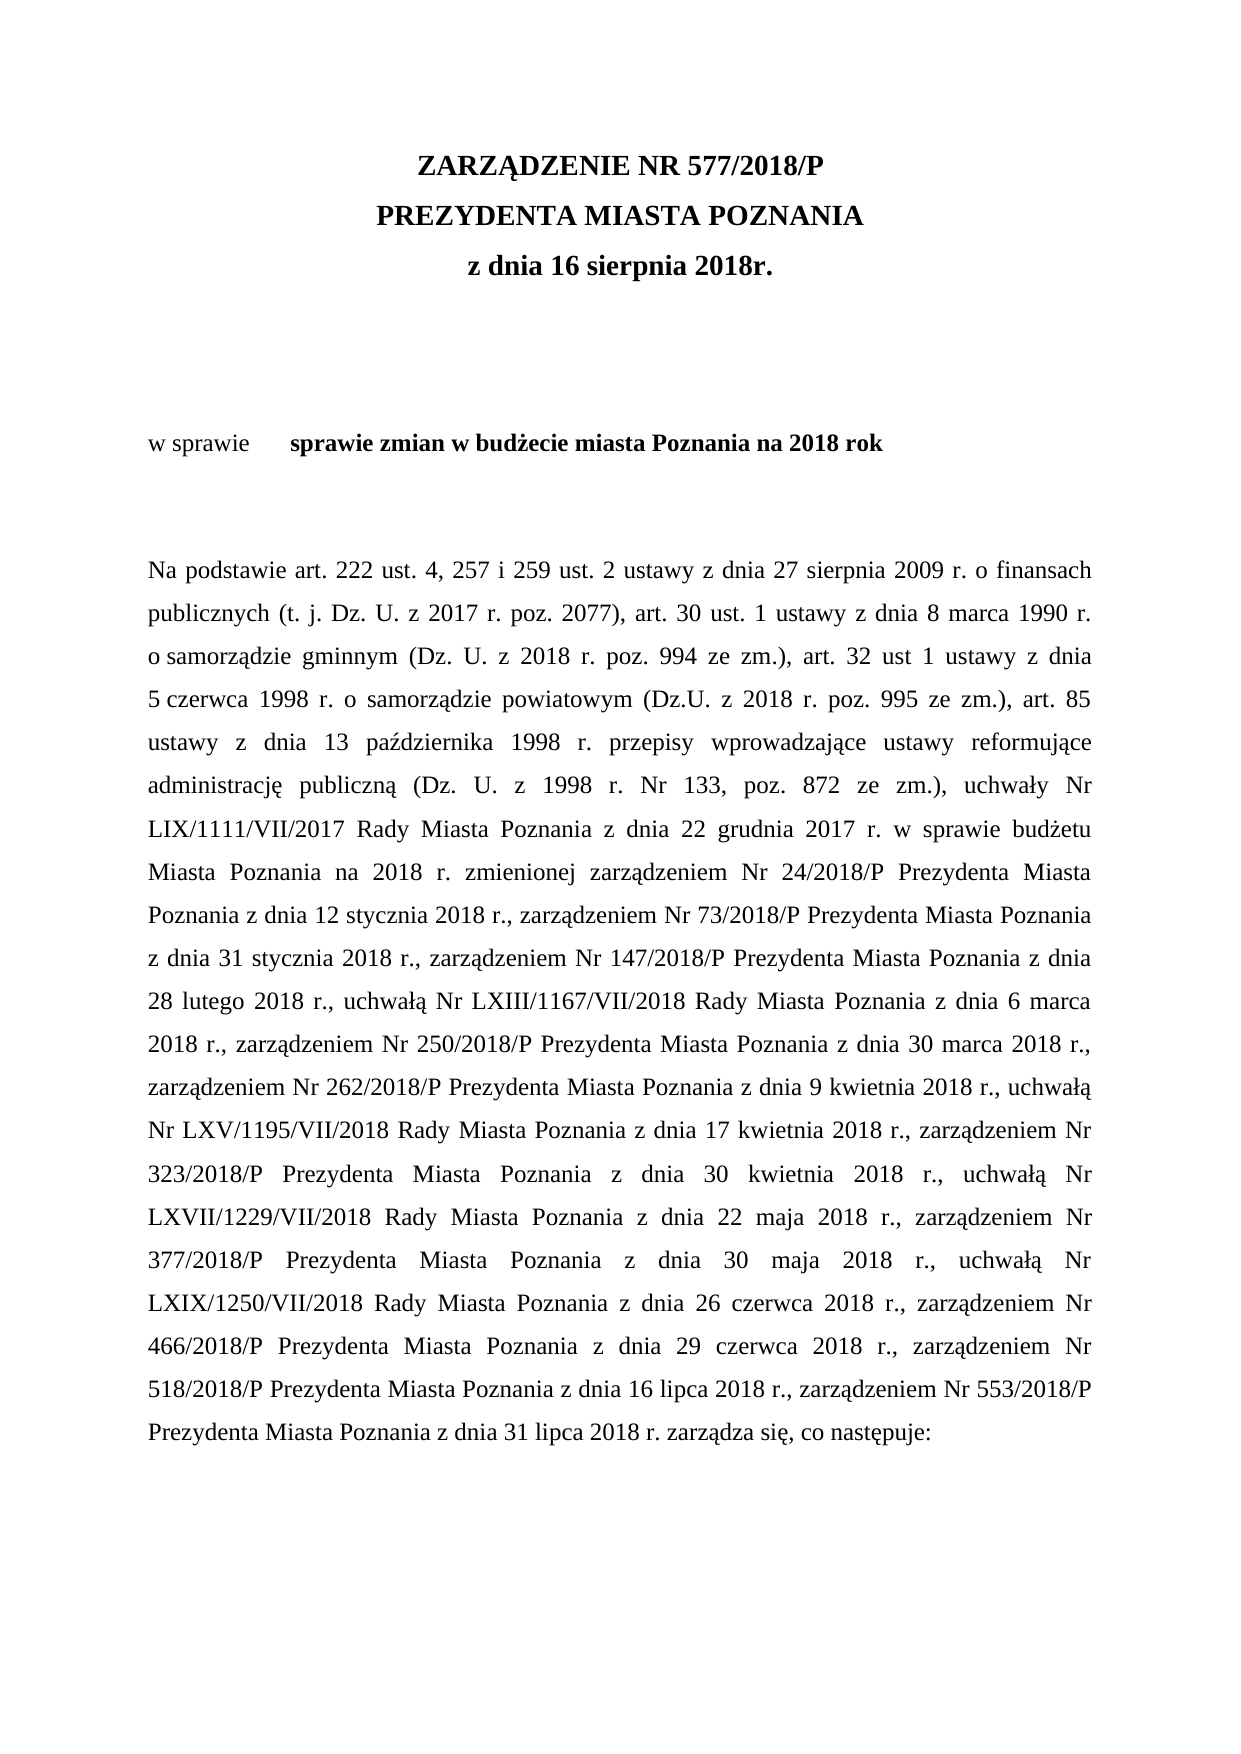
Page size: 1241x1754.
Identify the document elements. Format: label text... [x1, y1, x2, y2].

text Na podstawie art. 222 ust. 4, 257 i 259 ust. 2 ustawy z dnia 27 sierpnia 2009 r. o finansach publicznych (t. j. Dz. U. z 2017 r. poz. 2077), art. 30 ust. 1 ustawy z dnia 8 marca 1990 r. o samorządzie gminnym (Dz. U. z 2018 r. poz. 994 ze zm.), art. 32 ust 1 ustawy z dnia 5 czerwca 1998 r. o samorządzie powiatowym (Dz.U. z 2018 r. poz. 995 ze zm.), art. 85 ustawy z dnia 13 października 1998 r. przepisy wprowadzające ustawy reformujące administrację publiczną (Dz. U. z 1998 r. Nr 133, poz. 872 ze zm.), uchwały Nr LIX/1111/VII/2017 Rady Miasta Poznania z dnia 22 grudnia 2017 r. w sprawie budżetu Miasta Poznania na 2018 r. zmienionej zarządzeniem Nr 24/2018/P Prezydenta Miasta Poznania z dnia 12 stycznia 2018 r., zarządzeniem Nr 73/2018/P Prezydenta Miasta Poznania z dnia 31 stycznia 2018 r., zarządzeniem Nr 147/2018/P Prezydenta Miasta Poznania z dnia 28 lutego 2018 r., uchwałą Nr LXIII/1167/VII/2018 Rady Miasta Poznania z dnia 6 marca 2018 r., zarządzeniem Nr 250/2018/P Prezydenta Miasta Poznania z dnia 30 marca 2018 r., zarządzeniem Nr 262/2018/P Prezydenta Miasta Poznania z dnia 9 kwietnia 2018 r., uchwałą Nr LXV/1195/VII/2018 Rady Miasta Poznania z dnia 17 kwietnia 2018 r., zarządzeniem Nr 323/2018/P Prezydenta Miasta Poznania z dnia 30 kwietnia 2018 r., uchwałą Nr LXVII/1229/VII/2018 Rady Miasta Poznania z dnia 22 maja 2018 r., zarządzeniem Nr 377/2018/P Prezydenta Miasta Poznania z dnia 30 maja 2018 r., uchwałą Nr LXIX/1250/VII/2018 Rady Miasta Poznania z dnia 26 czerwca 2018 r., zarządzeniem Nr 466/2018/P Prezydenta Miasta Poznania z dnia 29 czerwca 2018 r., zarządzeniem Nr 518/2018/P Prezydenta Miasta Poznania z dnia 16 lipca 2018 r., zarządzeniem Nr 553/2018/P Prezydenta Miasta Poznania z dnia 31 lipca 2018 r. zarządza się, co następuje: [148, 555, 1093, 1446]
subtitle ZARZĄDZENIE NR [148, 148, 1093, 181]
subtitle PREZYDENTA MIASTA POZNANIA [148, 198, 1093, 231]
text z dnia 16 sierpnia 2018r. [148, 248, 1093, 282]
table_header w sprawie [136, 428, 279, 469]
table_header sprawie zmian w budżecie miasta Poznania na 2018 rok [279, 428, 1104, 469]
